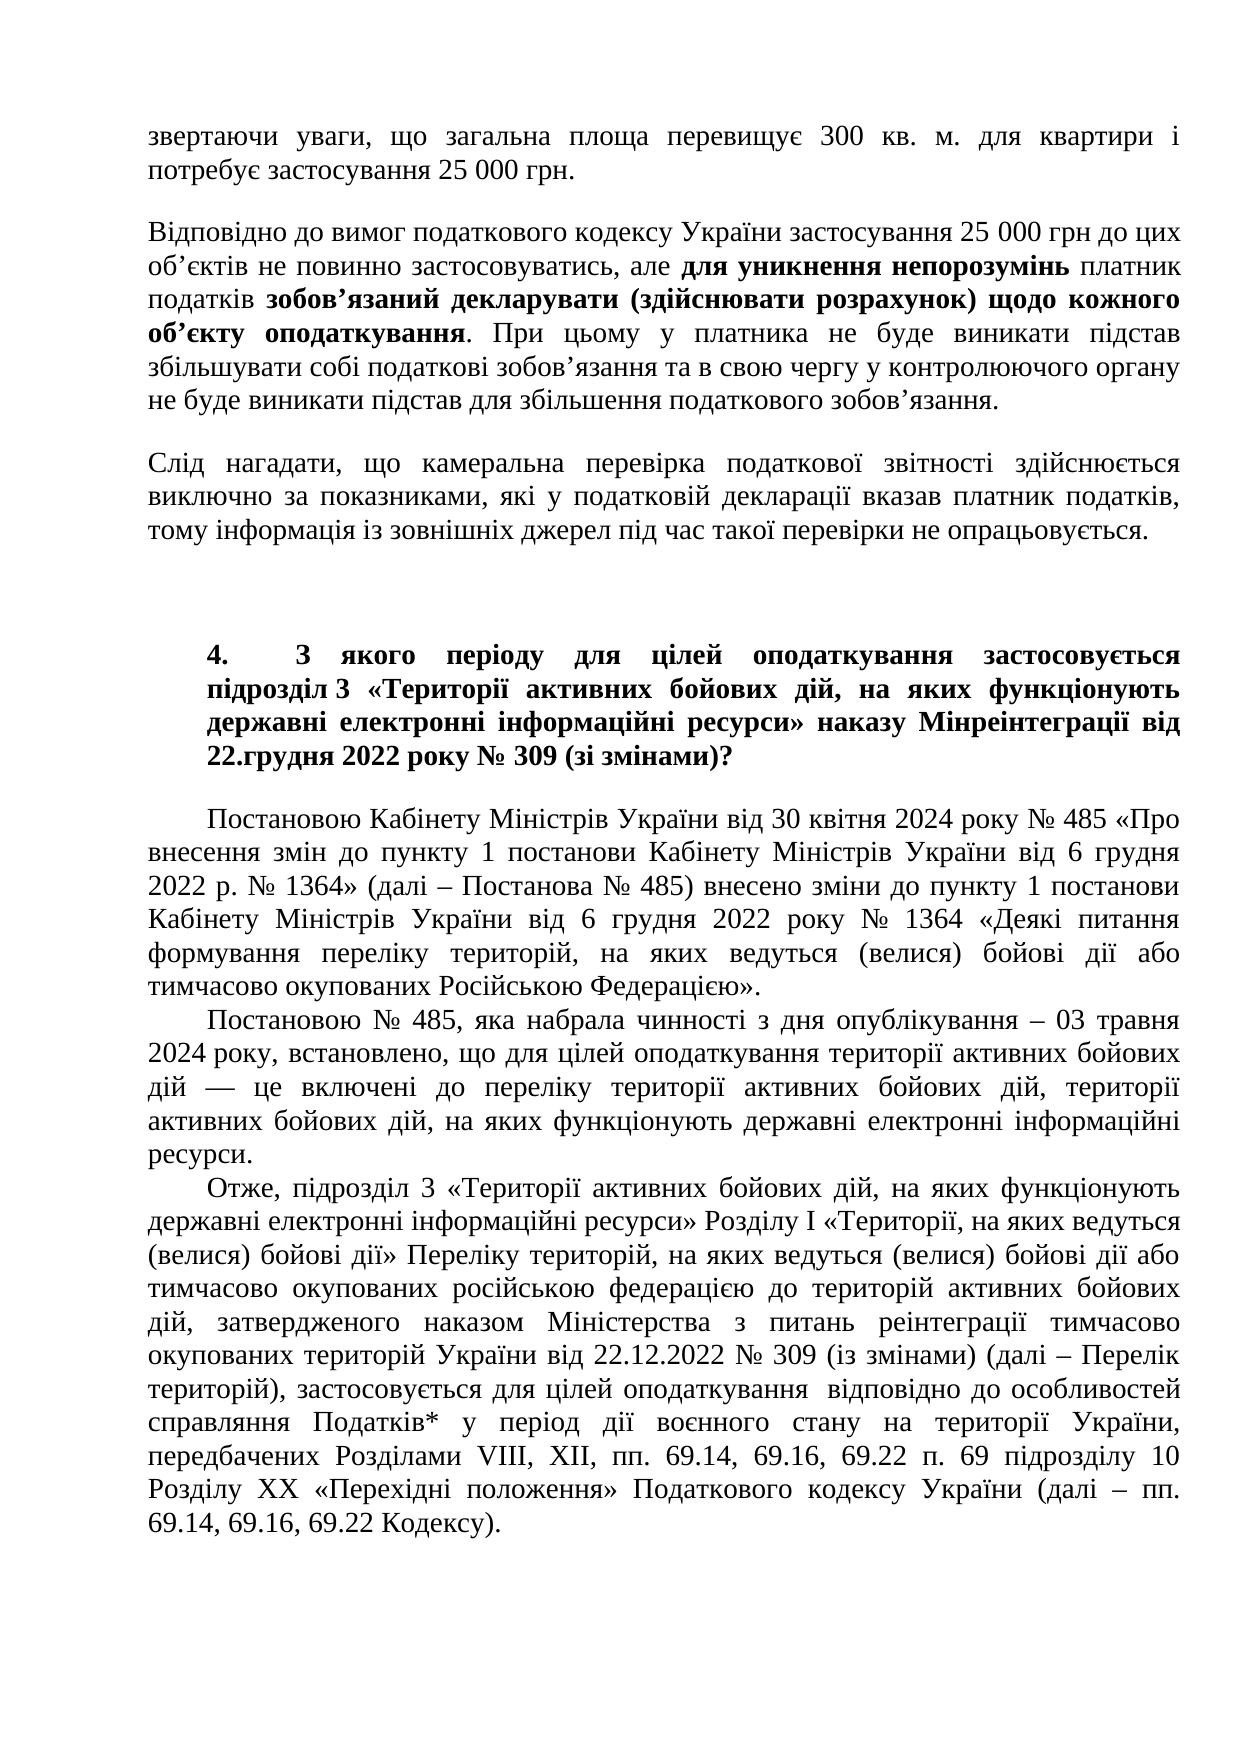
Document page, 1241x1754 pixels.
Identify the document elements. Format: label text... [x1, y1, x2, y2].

list З якого періоду для цілей оподаткування застосовується підрозділ 3 «Території активних бойових дій, на яких функціонують державні електронні інформаційні ресурси» наказу Мінреінтеграції від 22.грудня 2022 року № 309 (зі змінами)? [207, 637, 1181, 772]
text Постановою № 485, яка набрала чинності з дня опублікування – 03 травня 2024 року, встановлено, що для цілей оподаткування території активних бойових дій — це включені до переліку території активних бойових дій, території активних бойових дій, на яких функціонують державні електронні інформаційні ресурси. [148, 1002, 1181, 1170]
text Отже, підрозділ 3 «Території активних бойових дій, на яких функціонують державні електронні інформаційні ресурси» Розділу І «Території, на яких ведуться (велися) бойові дії» Переліку територій, на яких ведуться (велися) бойові дії або тимчасово окупованих російською федерацією до територій активних бойових дій, затвердженого наказом Міністерства з питань реінтеграції тимчасово окупованих територій України від 22.12.2022 № 309 (із змінами) (далі – Перелік територій), застосовується для цілей оподаткування відповідно до особливостей справляння Податків* у період дії воєнного стану на території України, передбачених Розділами VIII, XII, пп. 69.14, 69.16, 69.22 п. 69 підрозділу 10 Розділу XX «Перехідні положення» Податкового кодексу України (далі – пп. 69.14, 69.16, 69.22 Кодексу). [148, 1170, 1181, 1539]
text Відповідно до вимог податкового кодексу України застосування 25 000 грн до цих об’єктів не повинно застосовуватись, але для уникнення непорозумінь платник податків зобов’язаний декларувати (здійснювати розрахунок) щодо кожного об’єкту оподаткування. При цьому у платника не буде виникати підстав збільшувати собі податкові зобов’язання та в свою чергу у контролюючого органу не буде виникати підстав для збільшення податкового зобов’язання. [148, 214, 1181, 416]
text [148, 118, 1181, 185]
text Постановою Кабінету Міністрів України від 30 квітня 2024 року № 485 «Про внесення змін до пункту 1 постанови Кабінету Міністрів України від 6 грудня 2022 р. № 1364» (далі – Постанова № 485) внесено зміни до пункту 1 постанови Кабінету Міністрів України від 6 грудня 2022 року № 1364 «Деякі питання формування переліку територій, на яких ведуться (велися) бойові дії або тимчасово окупованих Російською Федерацією». [148, 801, 1181, 1002]
text Слід нагадати, що камеральна перевірка податкової звітності здійснюється виключно за показниками, які у податковій декларації вказав платник податків, тому інформація із зовнішніх джерел під час такої перевірки не опрацьовується. [148, 445, 1181, 546]
